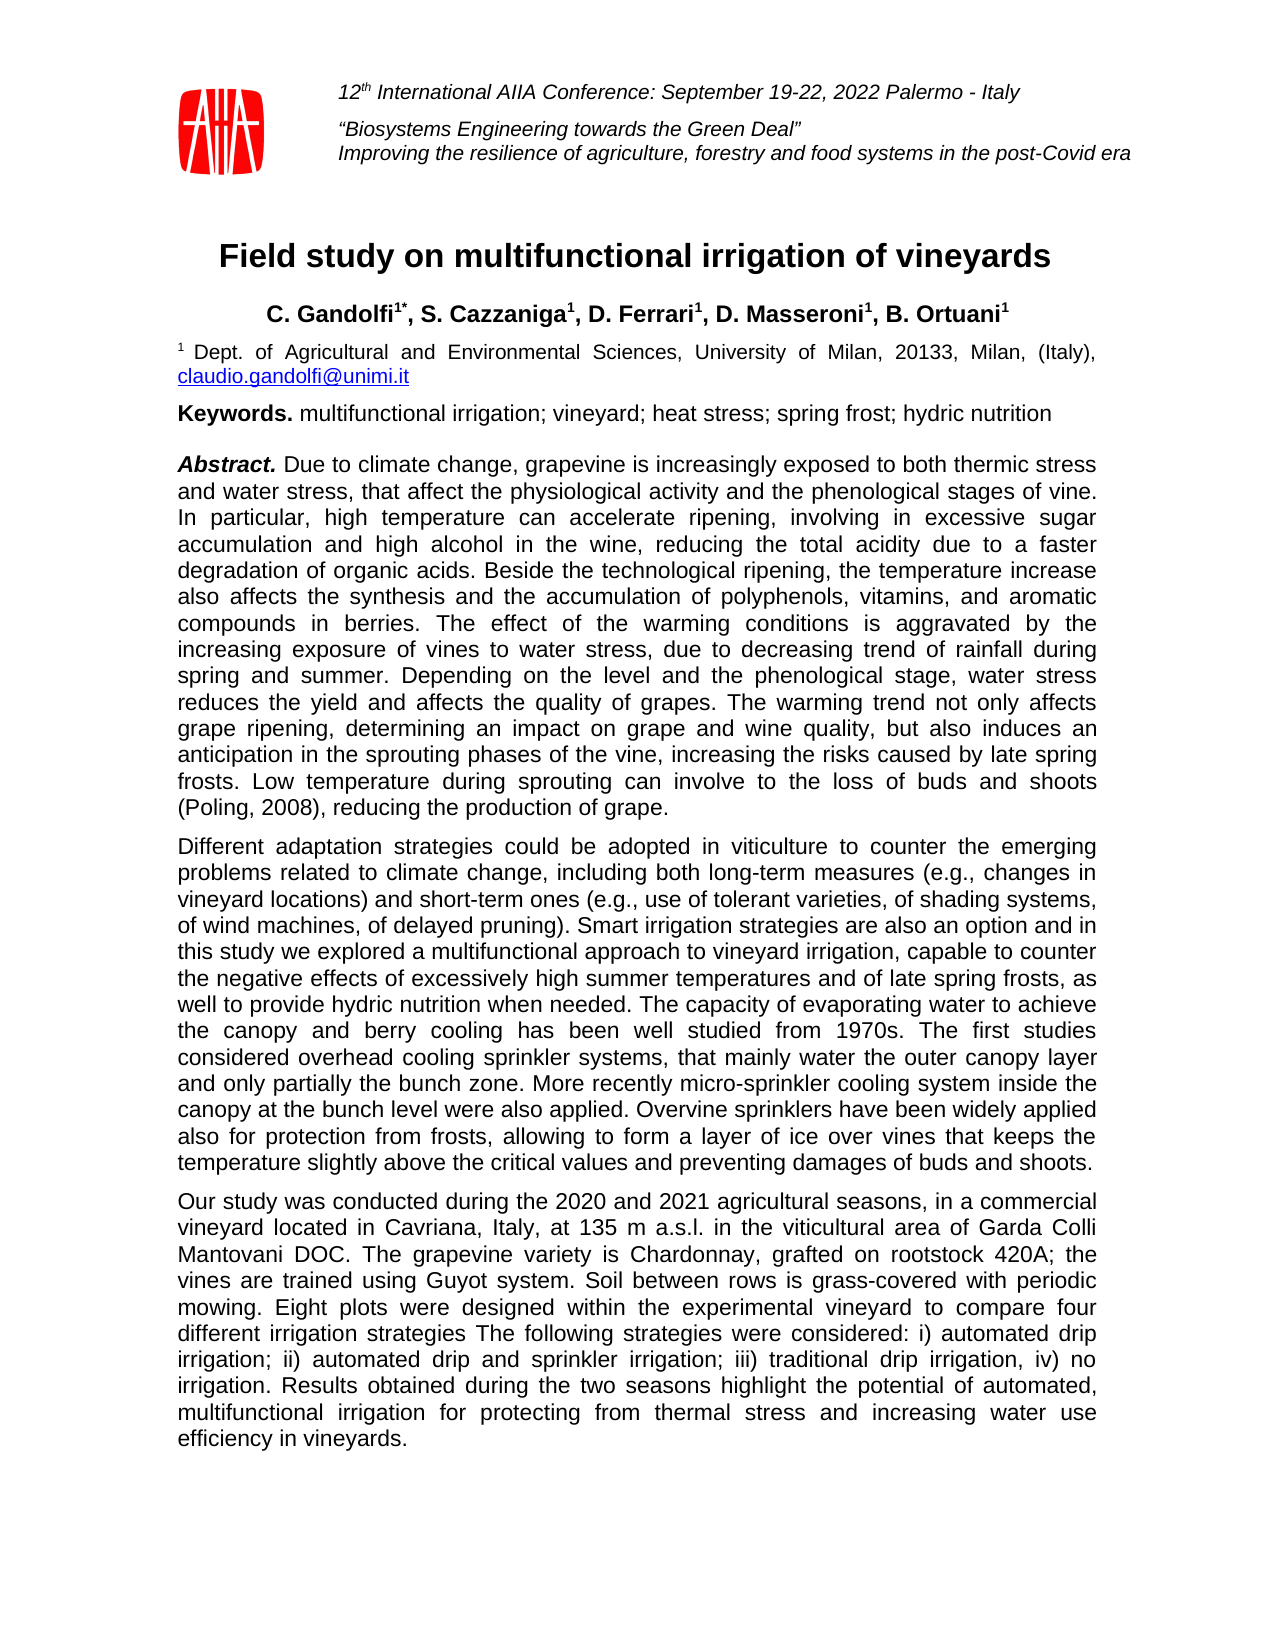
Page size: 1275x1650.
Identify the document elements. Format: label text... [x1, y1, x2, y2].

text Different adaptation strategies could be adopted in viticulture to counter the emerging problems related to climate change, including both long-term measures (e.g., changes in vineyard locations) and short-term ones (e.g., use of tolerant varieties, of shading systems, of wind machines, of delayed pruning). Smart irrigation strategies are also an option and in this study we explored a multifunctional approach to vineyard irrigation, capable to counter the negative effects of excessively high summer temperatures and of late spring frosts, as well to provide hydric nutrition when needed. The capacity of evaporating water to achieve the canopy and berry cooling has been well studied from 1970s. The first studies considered overhead cooling sprinkler systems, that mainly water the outer canopy layer and only partially the bunch zone. More recently micro-sprinkler cooling system inside the canopy at the bunch level were also applied. Overvine sprinklers have been widely applied also for protection from frosts, allowing to form a layer of ice over vines that keeps the temperature slightly above the critical values and preventing damages of buds and shoots. [177, 833, 1098, 1176]
text Abstract. Due to climate change, grapevine is increasingly exposed to both thermic stress and water stress, that affect the physiological activity and the phenological stages of vine. In particular, high temperature can accelerate ripening, involving in excessive sugar accumulation and high alcohol in the wine, reducing the total acidity due to a faster degradation of organic acids. Beside the technological ripening, the temperature increase also affects the synthesis and the accumulation of polyphenols, vitamins, and aromatic compounds in berries. The effect of the warming conditions is aggravated by the increasing exposure of vines to water stress, due to decreasing trend of rainfall during spring and summer. Depending on the level and the phenological stage, water stress reduces the yield and affects the quality of grapes. The warming trend not only affects grape ripening, determining an impact on grape and wine quality, but also induces an anticipation in the sprouting phases of the vine, increasing the risks caused by late spring frosts. Low temperature during sprouting can involve to the loss of buds and shoots (Poling, 2008), reducing the production of grape. [177, 451, 1098, 820]
title Field study on multifunctional irrigation of vineyards [177, 236, 1093, 274]
text Keywords. multifunctional irrigation; vineyard; heat stress; spring frost; hydric nutrition [177, 400, 1098, 426]
text Our study was conducted during the 2020 and 2021 agricultural seasons, in a commercial vineyard located in Cavriana, Italy, at 135 m a.s.l. in the viticultural area of Garda Colli Mantovani DOC. The grapevine variety is Chardonnay, grafted on rootstock 420A; the vines are trained using Guyot system. Soil between rows is grass-covered with periodic mowing. Eight plots were designed within the experimental vineyard to compare four different irrigation strategies The following strategies were considered: i) automated drip irrigation; ii) automated drip and sprinkler irrigation; iii) traditional drip irrigation, iv) no irrigation. Results obtained during the two seasons highlight the potential of automated, multifunctional irrigation for protecting from thermal stress and increasing water use efficiency in vineyards. [177, 1188, 1098, 1452]
picture [176, 87, 265, 176]
text 1 Dept. of Agricultural and Environmental Sciences, University of Milan, 20133, Milan, (Italy), claudio.gandolfi@unimi.it [177, 340, 1098, 388]
text C. Gandolfi1*, S. Cazzaniga1, D. Ferrari1, D. Masseroni1, B. Ortuani1 [177, 299, 1098, 327]
